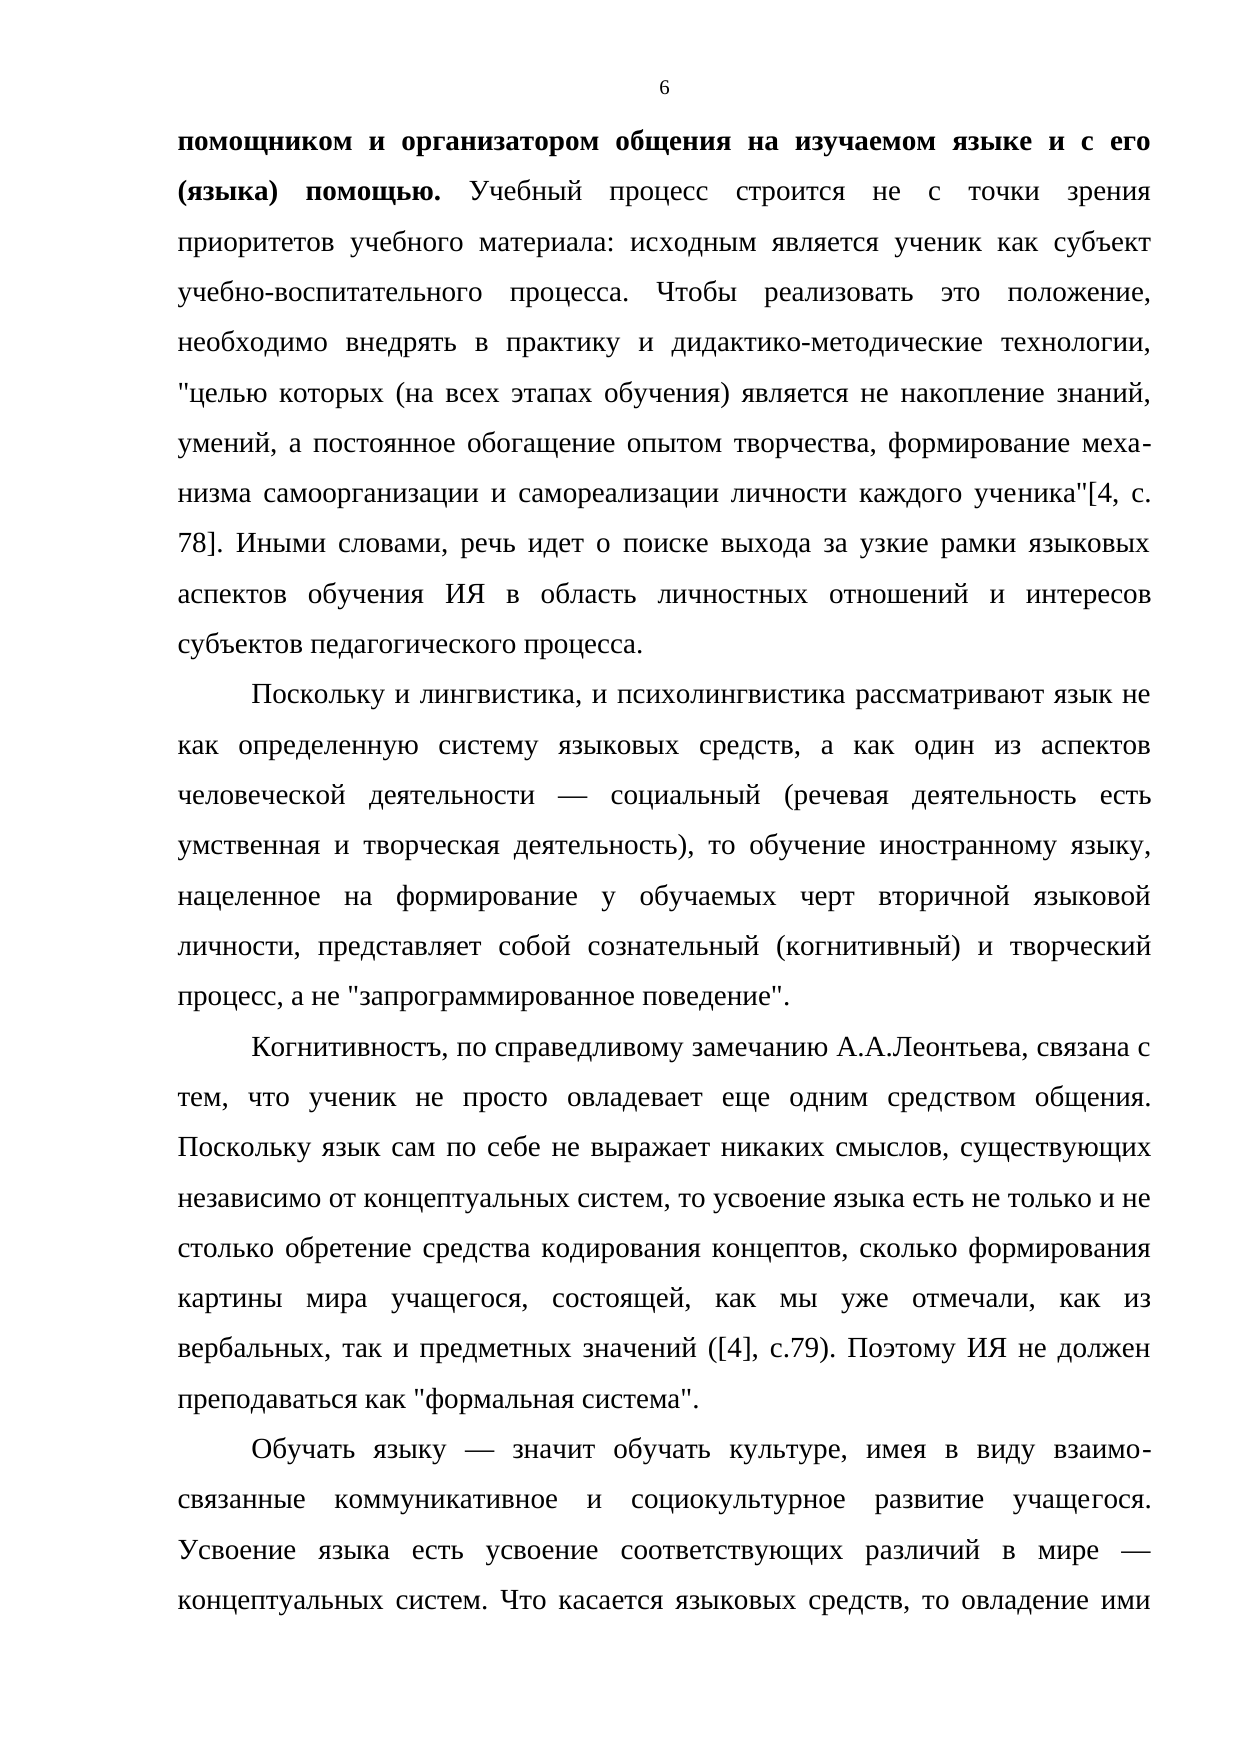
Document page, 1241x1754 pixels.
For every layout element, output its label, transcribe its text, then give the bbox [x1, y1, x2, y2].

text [177, 123, 1152, 660]
text Когнитивностъ, по справедливому замечанию А.А.Леонтьева, связана с тем, что ученик не просто овладевает еще одним средством общения. Поскольку язык сам по себе не выражает никаких смыслов, существующих независимо от концептуальных систем, то усвоение языка есть не только и не столько обретение средства кодирования концептов, сколько формирования картины мира учащегося, состоящей, как мы уже отмечали, как из вербальных, так и предметных значений ([4], с.79). Поэтому ИЯ не должен преподаваться как "формальная система". [177, 1029, 1152, 1414]
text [177, 1431, 1152, 1616]
text Поскольку и лингвистика, и психолингвистика рассматривают язык не как определенную систему языковых средств, а как один из аспектов человеческой деятельности — социальный (речевая деятельность есть умственная и творческая деятельность), то обучение иностранному языку, нацеленное на формирование у обучаемых черт вторичной языковой личности, представляет собой сознательный (когнитивный) и творческий процесс, а не "запрограммированное поведение". [177, 677, 1152, 1012]
